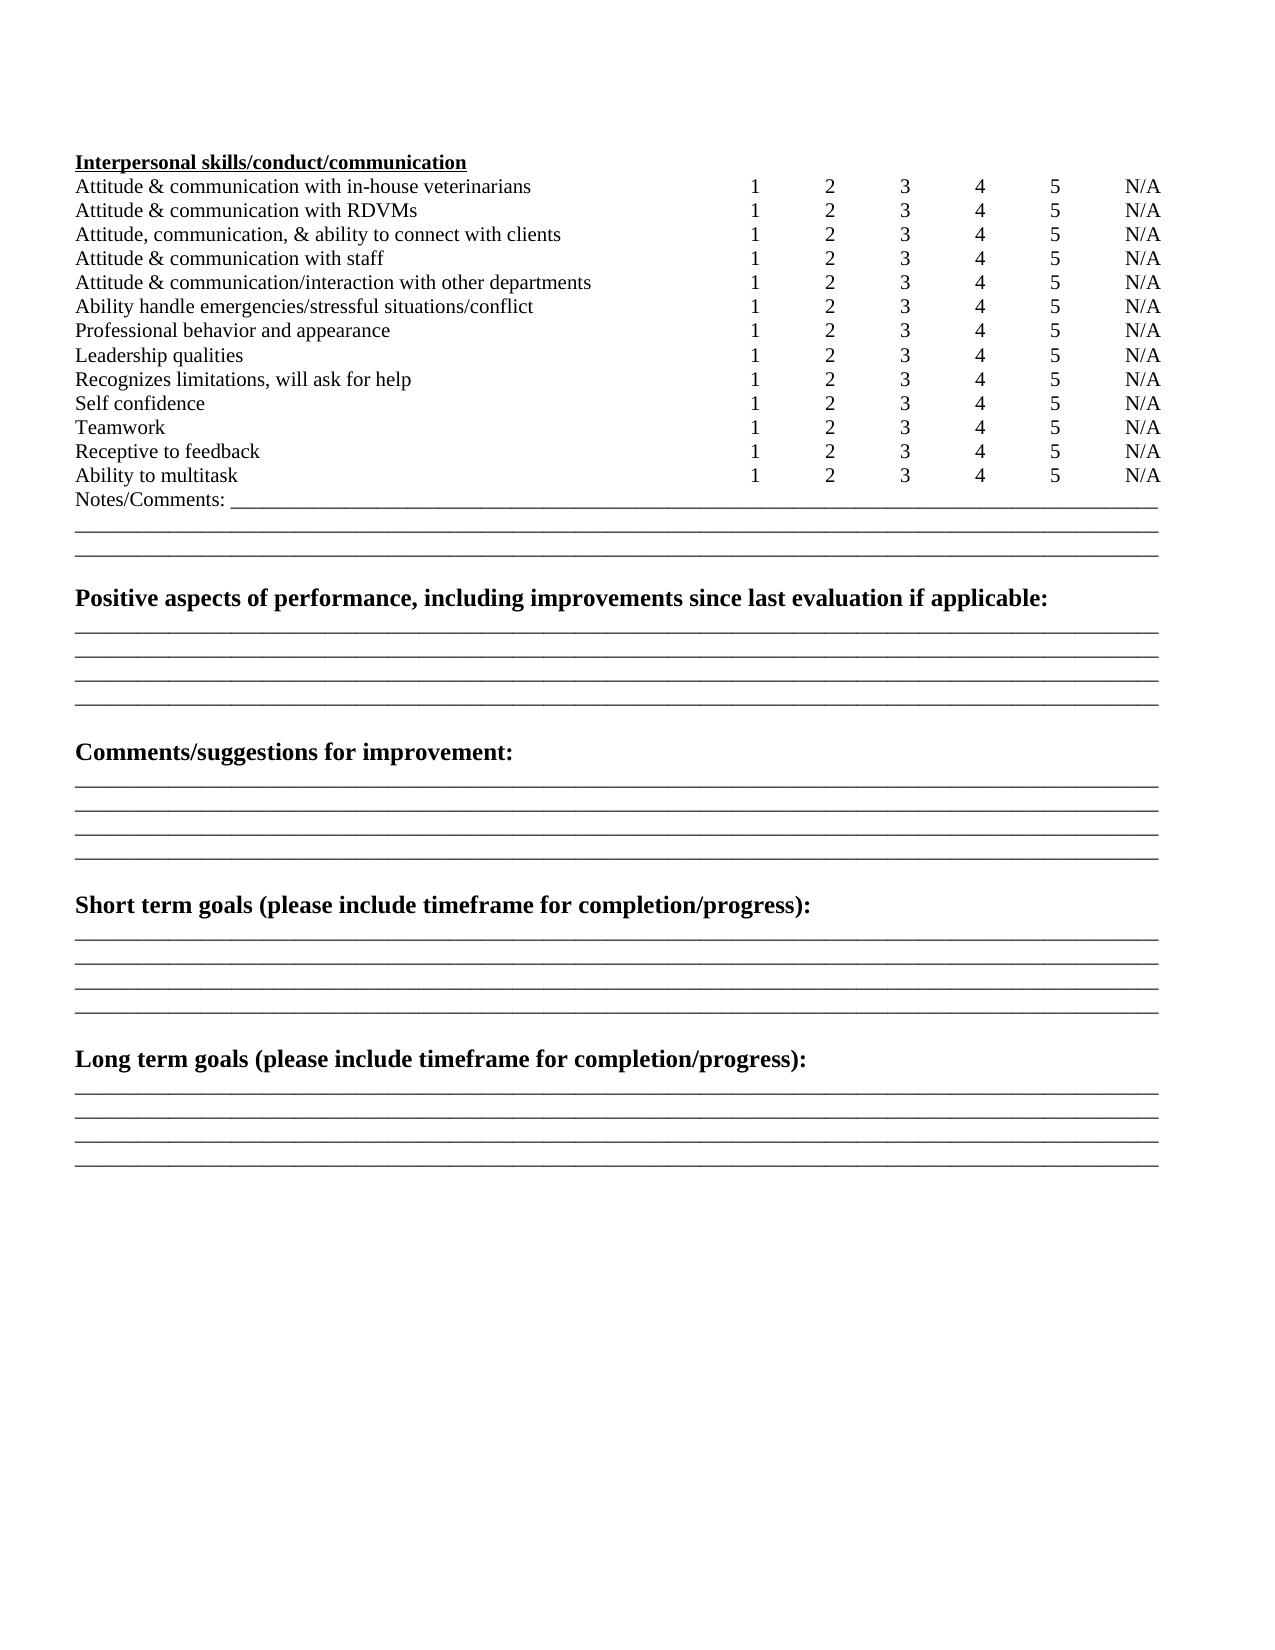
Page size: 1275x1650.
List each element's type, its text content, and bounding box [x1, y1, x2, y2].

text ________________________________________________________________________________________________________ [75, 535, 1200, 559]
text Short term goals (please include timeframe for completion/progress): [75, 891, 1200, 919]
text Teamwork 1 2 3 4 5 N/A [75, 415, 1200, 439]
text ________________________________________________________________________________________________________ [75, 919, 1200, 943]
text ________________________________________________________________________________________________________ [75, 766, 1200, 790]
text Comments/suggestions for improvement: [75, 737, 1200, 766]
text Notes/Comments: _________________________________________________________________________________________ [75, 487, 1200, 511]
text Long term goals (please include timeframe for completion/progress): [75, 1044, 1200, 1073]
text Professional behavior and appearance 1 2 3 4 5 N/A [75, 318, 1200, 342]
text ________________________________________________________________________________________________________ [75, 838, 1200, 862]
text Interpersonal skills/conduct/communication [75, 150, 1200, 174]
text Attitude, communication, & ability to connect with clients 1 2 3 4 5 N/A [75, 222, 1200, 246]
text ________________________________________________________________________________________________________ [75, 1097, 1200, 1121]
text ________________________________________________________________________________________________________ [75, 1073, 1200, 1097]
text ________________________________________________________________________________________________________ [75, 790, 1200, 814]
text Attitude & communication with in-house veterinarians 1 2 3 4 5 N/A [75, 174, 1200, 198]
text Self confidence 1 2 3 4 5 N/A [75, 391, 1200, 415]
text Leadership qualities 1 2 3 4 5 N/A [75, 342, 1200, 367]
text Recognizes limitations, will ask for help 1 2 3 4 5 N/A [75, 367, 1200, 391]
text ________________________________________________________________________________________________________ [75, 612, 1200, 636]
text ________________________________________________________________________________________________________ [75, 660, 1200, 684]
text ________________________________________________________________________________________________________ [75, 943, 1200, 967]
text Ability to multitask 1 2 3 4 5 N/A [75, 463, 1200, 487]
text ________________________________________________________________________________________________________ [75, 511, 1200, 535]
text Positive aspects of performance, including improvements since last evaluation if applicable: [75, 583, 1200, 612]
text Attitude & communication with staff 1 2 3 4 5 N/A [75, 246, 1200, 270]
text Receptive to feedback 1 2 3 4 5 N/A [75, 439, 1200, 463]
text ________________________________________________________________________________________________________ [75, 1121, 1200, 1145]
text Attitude & communication with RDVMs 1 2 3 4 5 N/A [75, 198, 1200, 222]
text ________________________________________________________________________________________________________ [75, 636, 1200, 660]
text Ability handle emergencies/stressful situations/conflict 1 2 3 4 5 N/A [75, 294, 1200, 318]
text ________________________________________________________________________________________________________ [75, 992, 1200, 1016]
text ________________________________________________________________________________________________________ [75, 684, 1200, 708]
text ________________________________________________________________________________________________________ [75, 967, 1200, 992]
text ________________________________________________________________________________________________________ [75, 814, 1200, 838]
text ________________________________________________________________________________________________________ [75, 1145, 1200, 1169]
text Attitude & communication/interaction with other departments 1 2 3 4 5 N/A [75, 270, 1200, 294]
